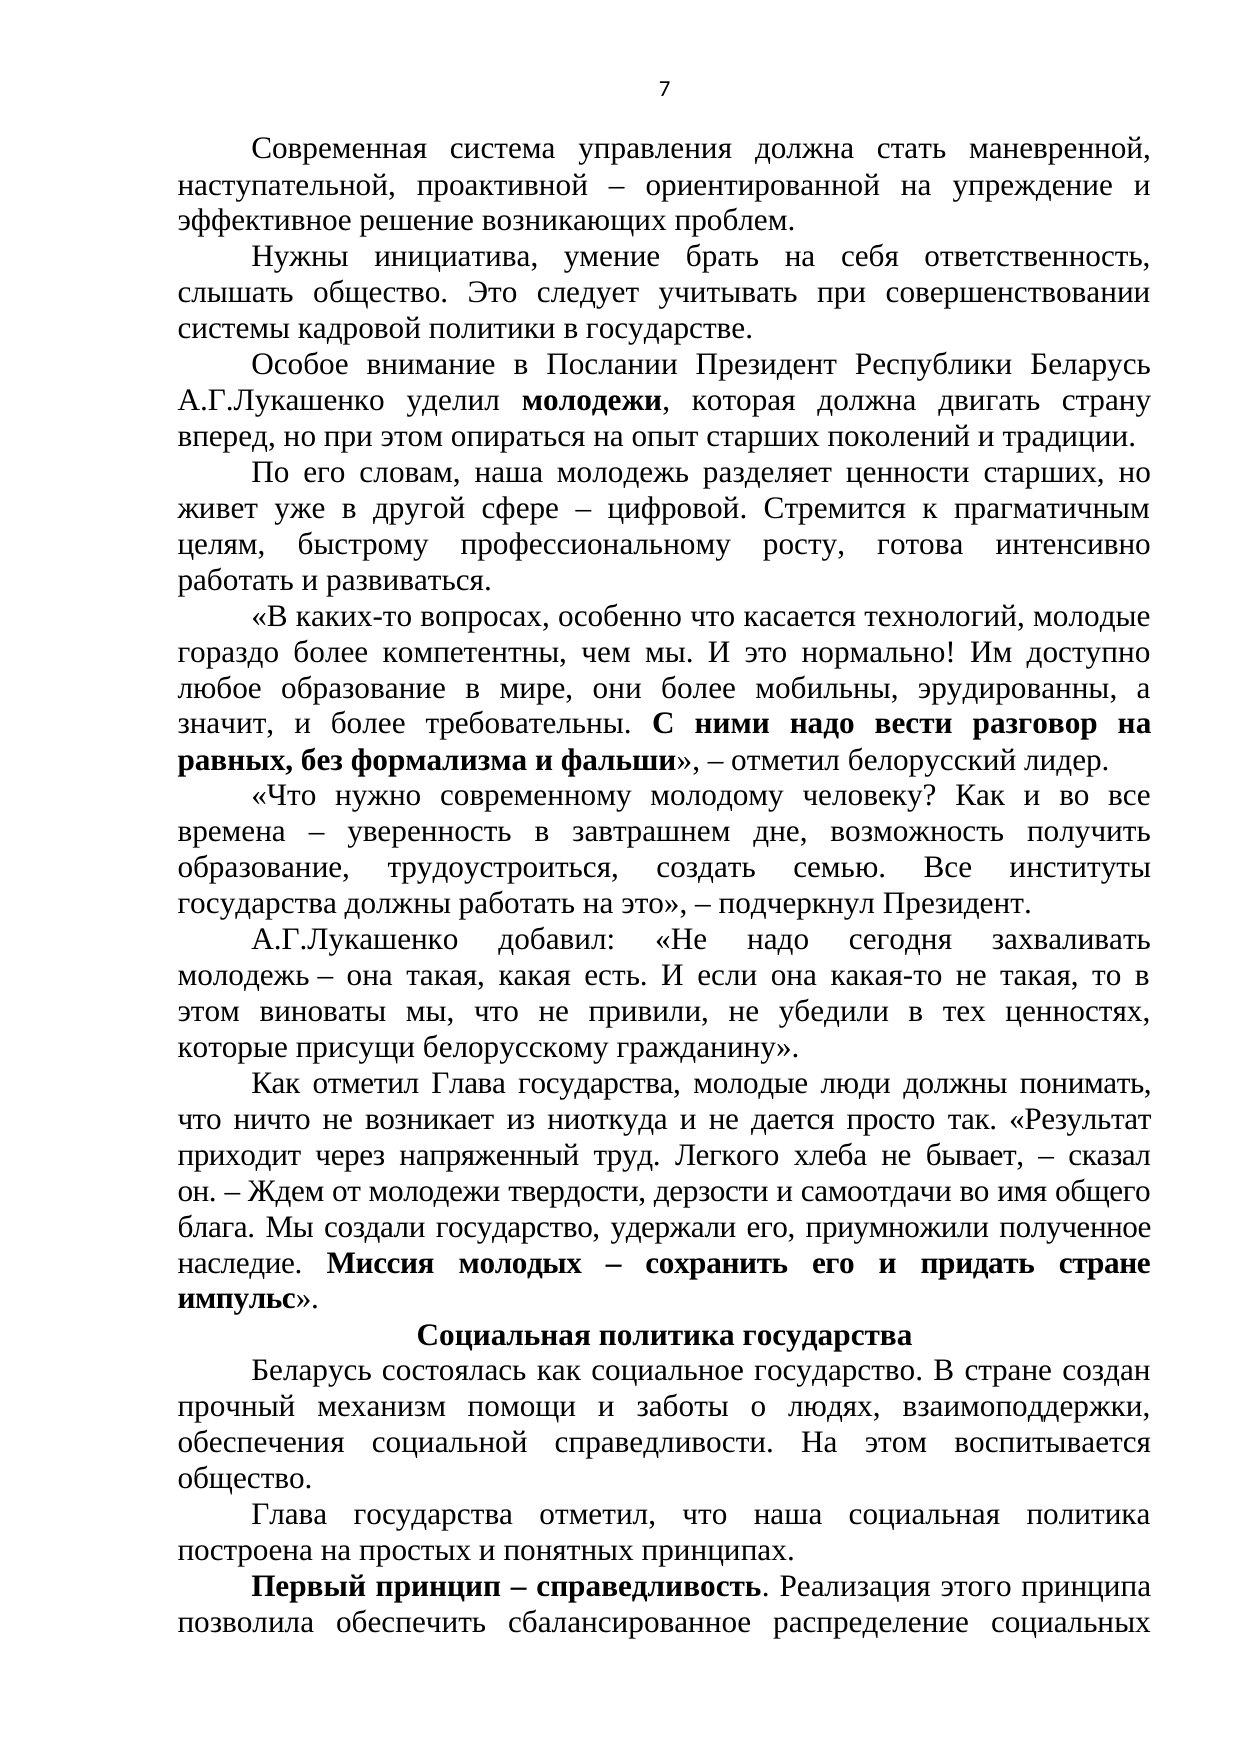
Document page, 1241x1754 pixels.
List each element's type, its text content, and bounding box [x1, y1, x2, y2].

text Глава государства отметил, что наша социальная политика построена на простых и понятных принципах. [177, 1495, 1152, 1567]
text «В каких-то вопросах, особенно что касается технологий, молодые гораздо более компетентны, чем мы. И это нормально! Им доступно любое образование в мире, они более мобильны, эрудированны, а значит, и более требовательны. С ними надо вести разговор на равных, без формализма и фальши», – отметил белорусский лидер. [177, 597, 1152, 777]
text Особое внимание в Послании Президент Республики Беларусь А.Г.Лукашенко уделил молодежи, которая должна двигать страну вперед, но при этом опираться на опыт старших поколений и традиции. [177, 345, 1152, 453]
text По его словам, наша молодежь разделяет ценности старших, но живет уже в другой сфере – цифровой. Стремится к прагматичным целям, быстрому профессиональному росту, готова интенсивно работать и развиваться. [177, 453, 1152, 597]
text Социальная политика государства [177, 1316, 1152, 1352]
text «Что нужно современному молодому человеку? Как и во все времена – уверенность в завтрашнем дне, возможность получить образование, трудоустроиться, создать семью. Все институты государства должны работать на это», – подчеркнул Президент. [177, 777, 1152, 920]
text Современная система управления должна стать маневренной, наступательной, проактивной – ориентированной на упреждение и эффективное решение возникающих проблем. [177, 130, 1152, 238]
text Беларусь состоялась как социальное государство. В стране создан прочный механизм помощи и заботы о людях, взаимоподдержки, обеспечения социальной справедливости. На этом воспитывается общество. [177, 1352, 1152, 1495]
text А.Г.Лукашенко добавил: «Не надо сегодня захваливать молодежь – она такая, какая есть. И если она какая-то не такая, то в этом виноваты мы, что не привили, не убедили в тех ценностях, которые присущи белорусскому гражданину». [177, 920, 1152, 1064]
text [177, 1567, 1152, 1639]
text Нужны инициатива, умение брать на себя ответственность, слышать общество. Это следует учитывать при совершенствовании системы кадровой политики в государстве. [177, 238, 1152, 345]
text Как отметил Глава государства, молодые люди должны понимать, что ничто не возникает из ниоткуда и не дается просто так. «Результат приходит через напряженный труд. Легкого хлеба не бывает, – сказал он. – Ждем от молодежи твердости, дерзости и самоотдачи во имя общего блага. Мы создали государство, удержали его, приумножили полученное наследие. Миссия молодых – сохранить его и придать стране импульс». [177, 1064, 1152, 1316]
